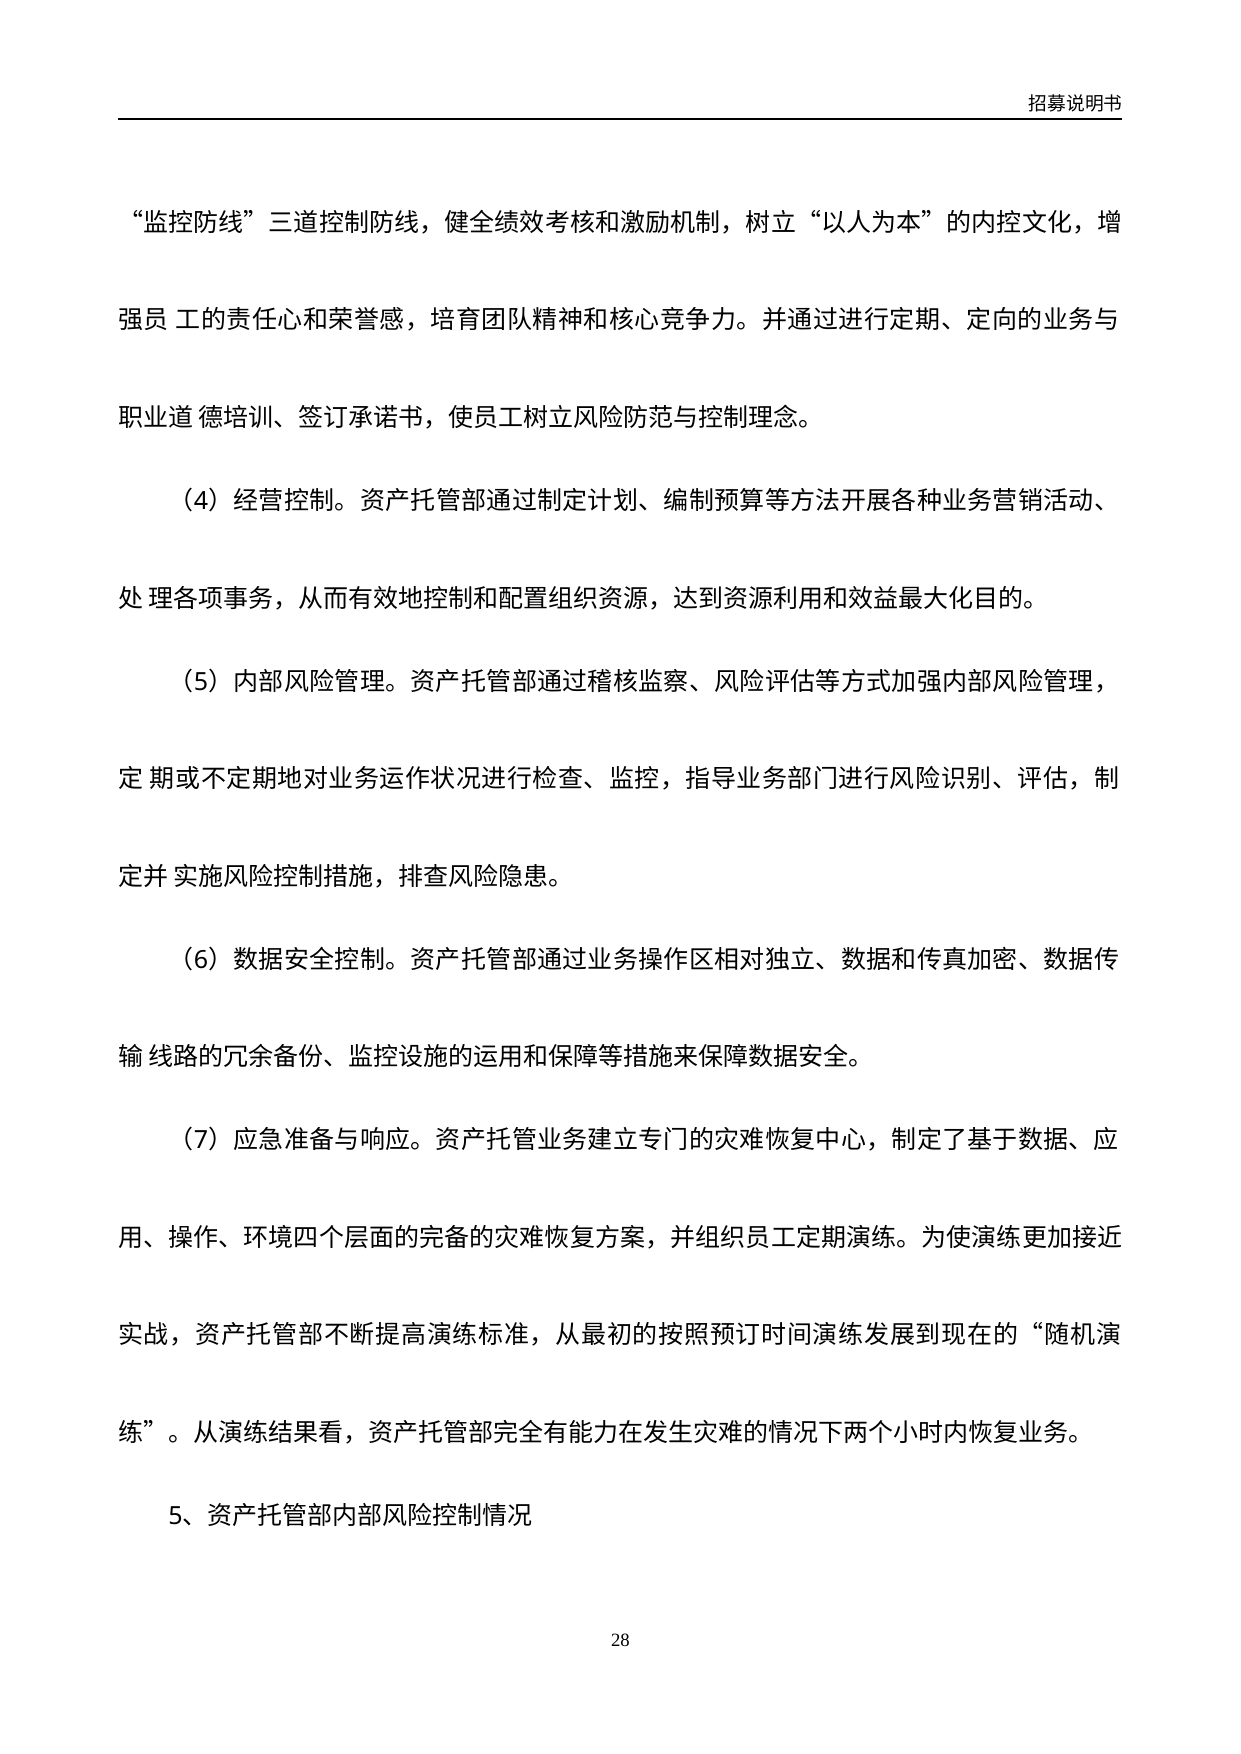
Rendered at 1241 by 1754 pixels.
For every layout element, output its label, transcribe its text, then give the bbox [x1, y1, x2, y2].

text （6）数据安全控制。资产托管部通过业务操作区相对独立、数据和传真加密、数据传输 线路的冗余备份、监控设施的运用和保障等措施来保障数据安全。 [118, 925, 1122, 1087]
text （7）应急准备与响应。资产托管业务建立专门的灾难恢复中心，制定了基于数据、应用、操作、环境四个层面的完备的灾难恢复方案，并组织员工定期演练。为使演练更加接近实战，资产托管部不断提高演练标准，从最初的按照预订时间演练发展到现在的“随机演练”。从演练结果看，资产托管部完全有能力在发生灾难的情况下两个小时内恢复业务。 [118, 1106, 1122, 1463]
text （4）经营控制。资产托管部通过制定计划、编制预算等方法开展各种业务营销活动、处 理各项事务，从而有效地控制和配置组织资源，达到资源利用和效益最大化目的。 [118, 466, 1122, 629]
text （5）内部风险管理。资产托管部通过稽核监察、风险评估等方式加强内部风险管理，定 期或不定期地对业务运作状况进行检查、监控，指导业务部门进行风险识别、评估，制定并 实施风险控制措施，排查风险隐患。 [118, 647, 1122, 907]
text 5、资产托管部内部风险控制情况 [118, 1481, 1122, 1546]
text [118, 188, 1122, 448]
